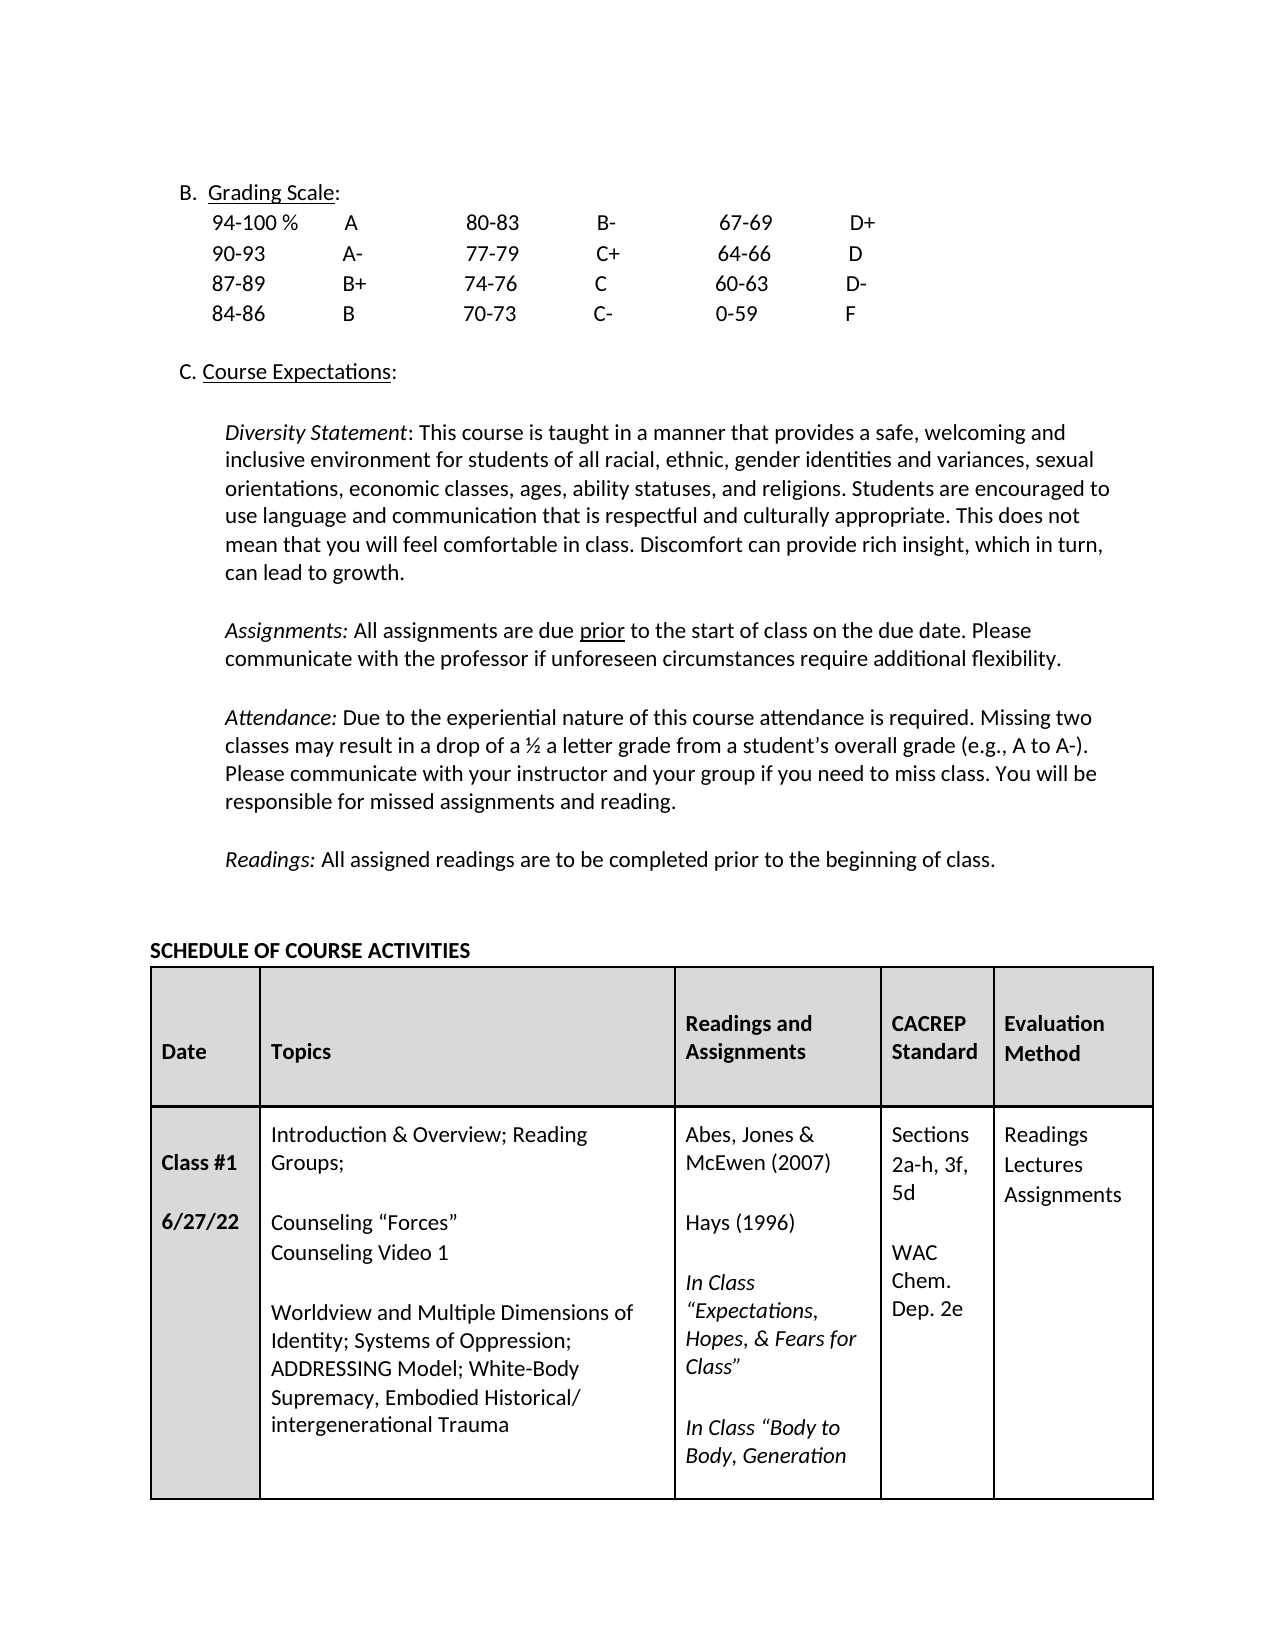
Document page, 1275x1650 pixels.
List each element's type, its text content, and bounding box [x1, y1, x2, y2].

table_header Topics [261, 968, 674, 1105]
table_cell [995, 1108, 1152, 1498]
text Diversity Statement: This course is taught in a manner that provides a safe, welcoming and inclusive environment for students of all racial, ethnic, gender identities and variances, sexual orientations, economic classes, ages, ability statuses, and religions. Students are encouraged to use language and communication that is respectful and culturally appropriate. This does not mean that you will feel comfortable in class. Discomfort can provide rich insight, which in turn, can lead to growth. [225, 418, 1125, 586]
text 87-89 B+ 74-76 C 60-63 D- [150, 269, 1125, 297]
table_cell Class #1 6/27/22 [152, 1108, 259, 1498]
text B. Grading Scale: [179, 178, 1125, 206]
text Readings: All assigned readings are to be completed prior to the beginning of class. [150, 845, 1125, 873]
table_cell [882, 1108, 993, 1498]
table_header CACREP Standard [882, 968, 993, 1105]
table_header Evaluation Method [995, 968, 1152, 1105]
text C. Course Expectations: [179, 357, 1125, 385]
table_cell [676, 1108, 880, 1498]
table_header Date [152, 968, 259, 1105]
table_header Readings and Assignments [676, 968, 880, 1105]
text SCHEDULE OF COURSE ACTIVITIES [150, 936, 1125, 964]
text 94-100 % A 80-83 B- 67-69 D+ [150, 208, 1125, 237]
text Assignments: All assignments are due prior to the start of class on the due date. Please communicate with the professor if unforeseen circumstances require additional flexibility. [225, 616, 1125, 672]
text 84-86 B 70-73 C- 0-59 F [150, 299, 1125, 327]
text 90-93 A- 77-79 C+ 64-66 D [150, 239, 1125, 267]
text Attendance: Due to the experiential nature of this course attendance is required. Missing two classes may result in a drop of a ½ a letter grade from a student’s overall grade (e.g., A to A-). Please communicate with your instructor and your group if you need to miss class. You will be responsible for missed assignments and reading. [225, 703, 1125, 815]
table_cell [261, 1108, 674, 1498]
